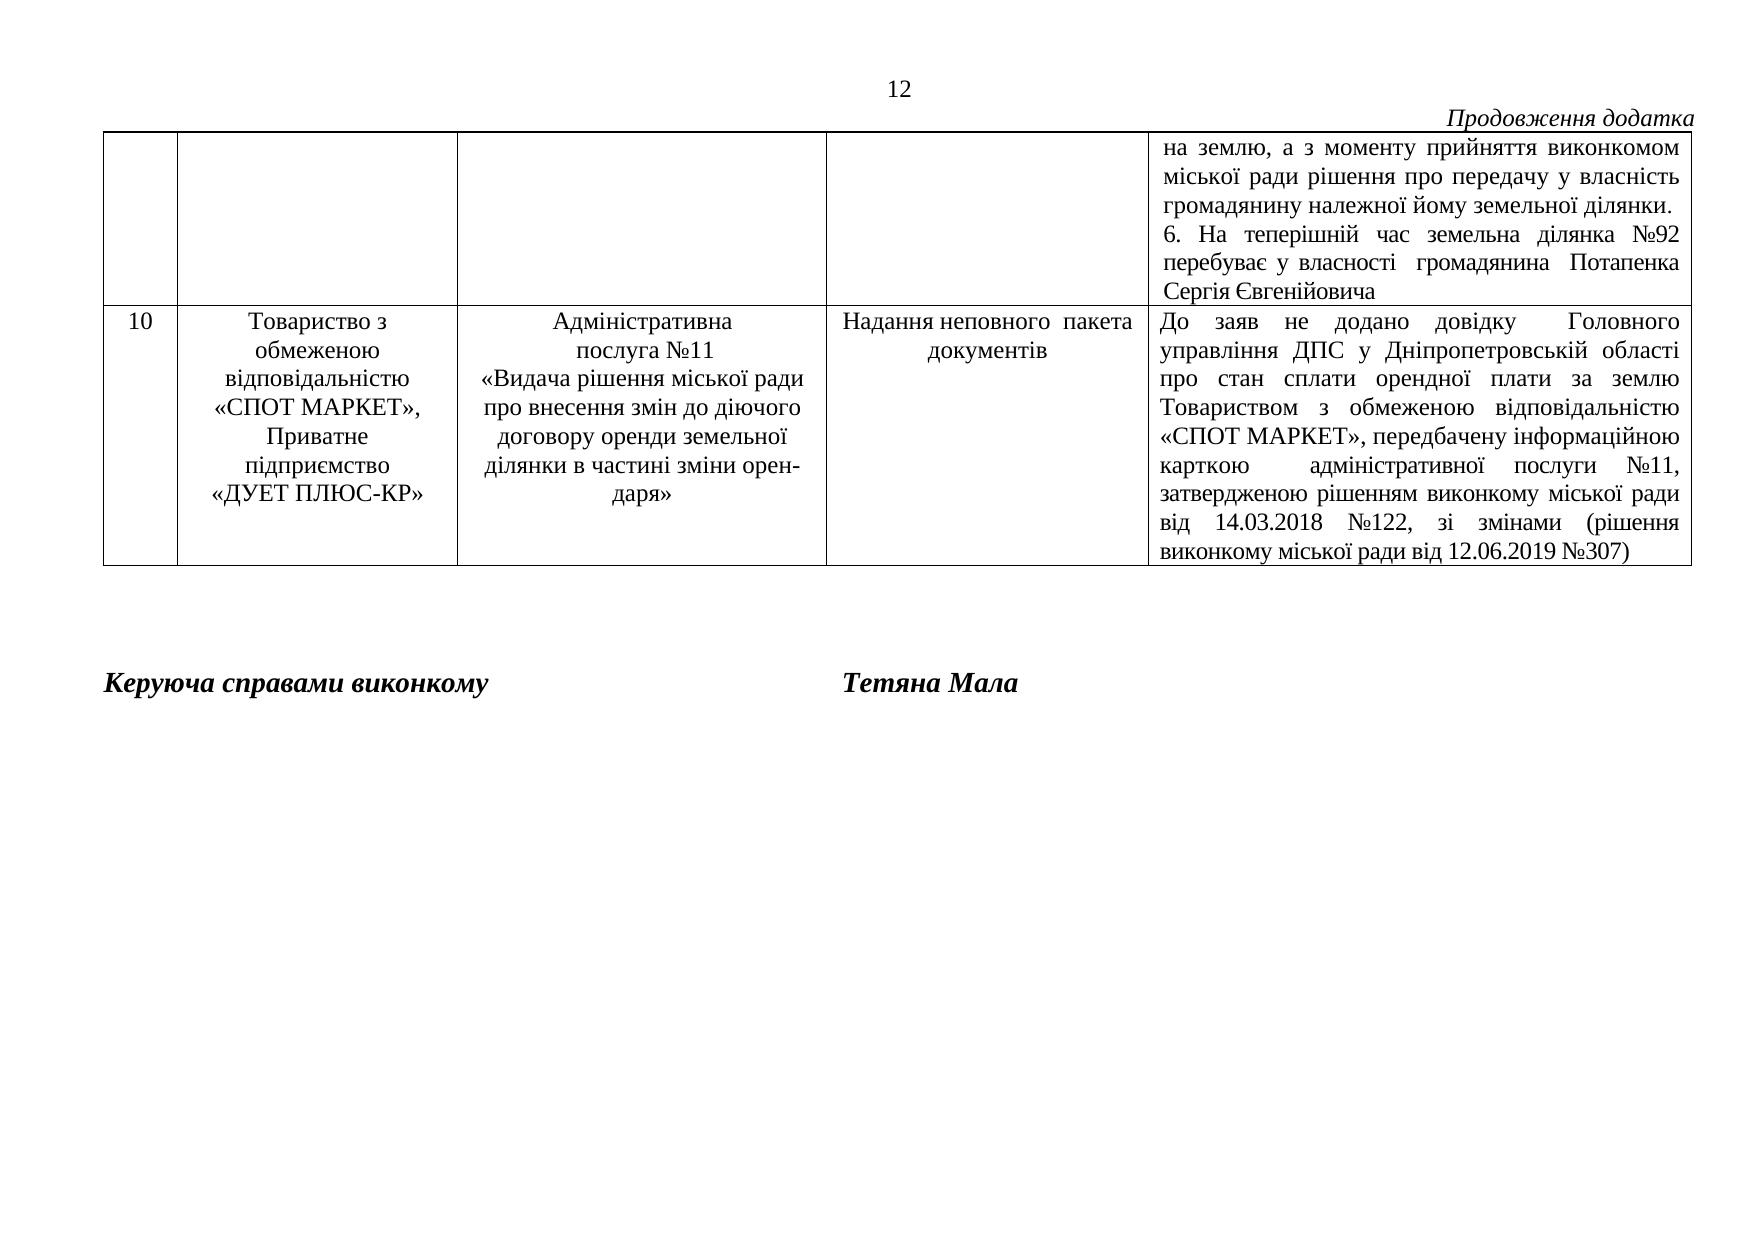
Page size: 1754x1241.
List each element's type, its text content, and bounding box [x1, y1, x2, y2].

table_cell До заяв не додано довідку Головного управління ДПС у Дніпропетровській області про стан сплати орендної плати за землю Товариством з обмеженою відповідальністю «СПОТ МАРКЕТ», передбачену інформаційною карткою адміністративної послуги №11, затвердженою рішенням виконкому міської ради від 14.03.2018 №122, зі змінами (рішення виконкому міської ради від 12.06.2019 №307) [1149, 306, 1691, 565]
text Керуюча справами виконкому Тетяна Мала [103, 665, 1695, 699]
table_cell [827, 133, 1148, 305]
table_cell Надання неповного пакета документів [827, 306, 1148, 565]
table_cell Адміністративна послуга №11 «Видача рішення міської ради про внесення змін до діючого договору оренди земельної ділянки в частині зміни орен-даря» [458, 306, 826, 565]
table_cell 10 [104, 306, 177, 565]
table_cell [104, 133, 177, 305]
table_cell [178, 133, 457, 305]
table_cell [458, 133, 826, 305]
table_cell Товариство з обмеженою відповідальністю «СПОТ МАРКЕТ», Приватне підприємство «ДУЕТ ПЛЮС-КР» [178, 306, 457, 565]
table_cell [1149, 133, 1691, 305]
